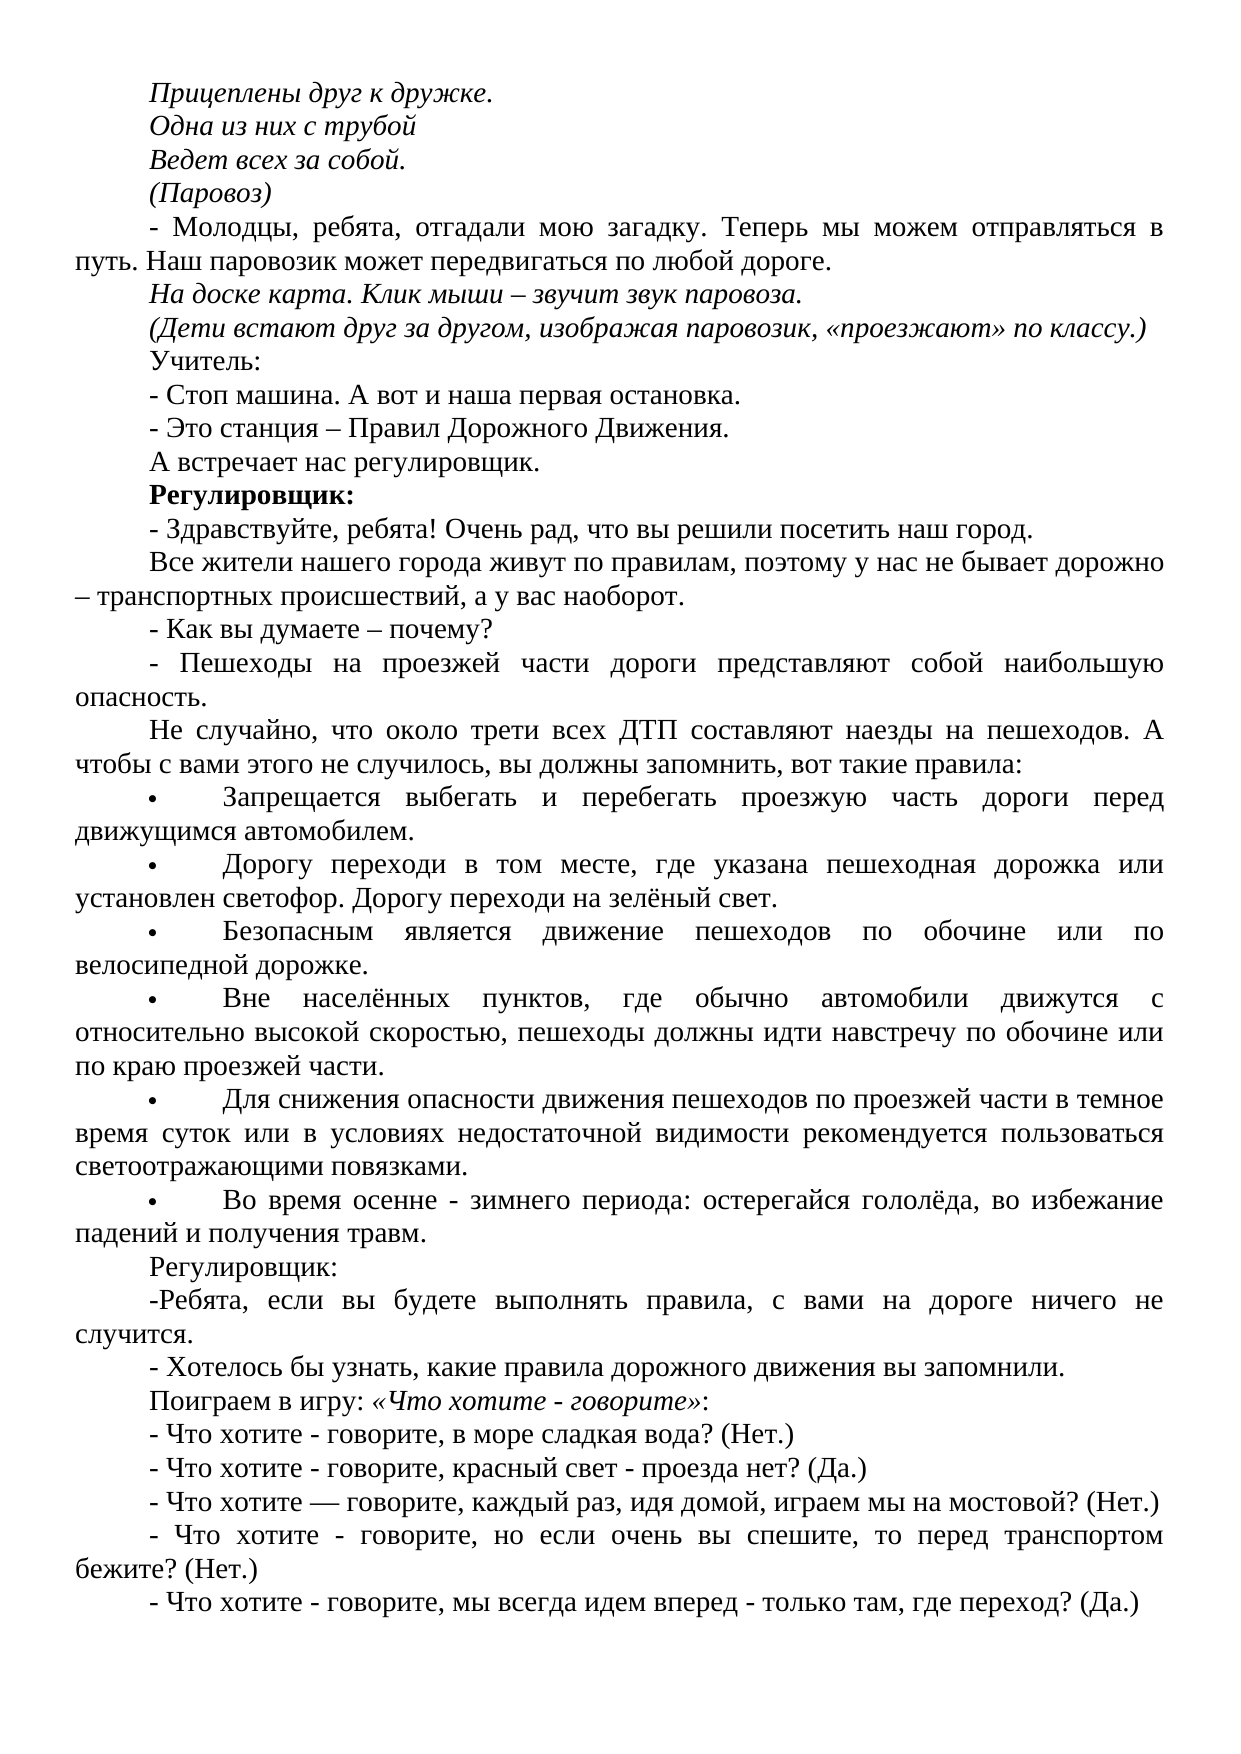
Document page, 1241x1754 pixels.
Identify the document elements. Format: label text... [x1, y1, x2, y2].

text - Что хотите — говорите, каждый раз, идя домой, играем мы на мостовой? (Нет.) [75, 1484, 1165, 1517]
list Безопасным является движение пешеходов по обочине или по велосипедной дорожке. [75, 913, 1165, 981]
text (Дети встают друг за другом, изображая паровозик, «проезжают» по классу.) [75, 310, 1165, 343]
text - Стоп машина. А вот и наша первая остановка. [75, 377, 1165, 410]
list Запрещается выбегать и перебегать проезжую часть дороги перед движущимся автомобилем. [75, 779, 1165, 846]
text Регулировщик: [75, 477, 1165, 511]
text - Хотелось бы узнать, какие правила дорожного движения вы запомнили. [75, 1349, 1165, 1383]
text - Здравствуйте, ребята! Очень рад, что вы решили посетить наш город. [75, 511, 1165, 544]
text Все жители нашего города живут по правилам, поэтому у нас не бывает дорожно – транспортных происшествий, а у вас наоборот. [75, 544, 1165, 612]
text Не случайно, что около трети всех ДТП составляют наезды на пешеходов. А чтобы с вами этого не случилось, вы должны запомнить, вот такие правила: [75, 712, 1165, 779]
text - Как вы думаете – почему? [75, 612, 1165, 645]
text Прицеплены друг к дружке. [75, 75, 1165, 108]
text - Что хотите - говорите, в море сладкая вода? (Нет.) [75, 1417, 1165, 1450]
text -Ребята, если вы будете выполнять правила, с вами на дороге ничего не случится. [75, 1282, 1165, 1349]
list Во время осенне - зимнего периода: остерегайся гололёда, во избежание падений и получения травм. [75, 1182, 1165, 1249]
text Поиграем в игру: «Что хотите - говорите»: [75, 1383, 1165, 1417]
list Вне населённых пунктов, где обычно автомобили движутся с относительно высокой скоростью, пешеходы должны идти навстречу по обочине или по краю проезжей части. [75, 981, 1165, 1081]
text - Что хотите - говорите, но если очень вы спешите, то перед транспортом бежите? (Нет.) [75, 1517, 1165, 1584]
list Для снижения опасности движения пешеходов по проезжей части в темное время суток или в условиях недостаточной видимости рекомендуется пользоваться светоотражающими повязками. [75, 1081, 1165, 1182]
text На доске карта. Клик мыши – звучит звук паровоза. [75, 276, 1165, 310]
text - Это станция – Правил Дорожного Движения. [75, 410, 1165, 444]
text Одна из них с трубой [75, 108, 1165, 142]
text Учитель: [75, 343, 1165, 377]
list Дорогу переходи в том месте, где указана пешеходная дорожка или установлен светофор. Дорогу переходи на зелёный свет. [75, 846, 1165, 913]
text - Пешеходы на проезжей части дороги представляют собой наибольшую опасность. [75, 645, 1165, 712]
text Регулировщик: [75, 1249, 1165, 1282]
text - Что хотите - говорите, красный свет - проезда нет? (Да.) [75, 1450, 1165, 1484]
text - Что хотите - говорите, мы всегда идем вперед - только там, где переход? (Да.) [75, 1584, 1165, 1618]
text Ведет всех за собой. [75, 142, 1165, 176]
text А встречает нас регулировщик. [75, 444, 1165, 477]
text (Паровоз) [75, 176, 1165, 209]
text - Молодцы, ребята, отгадали мою загадку. Теперь мы можем отправляться в путь. Наш паровозик может передвигаться по любой дороге. [75, 209, 1165, 276]
